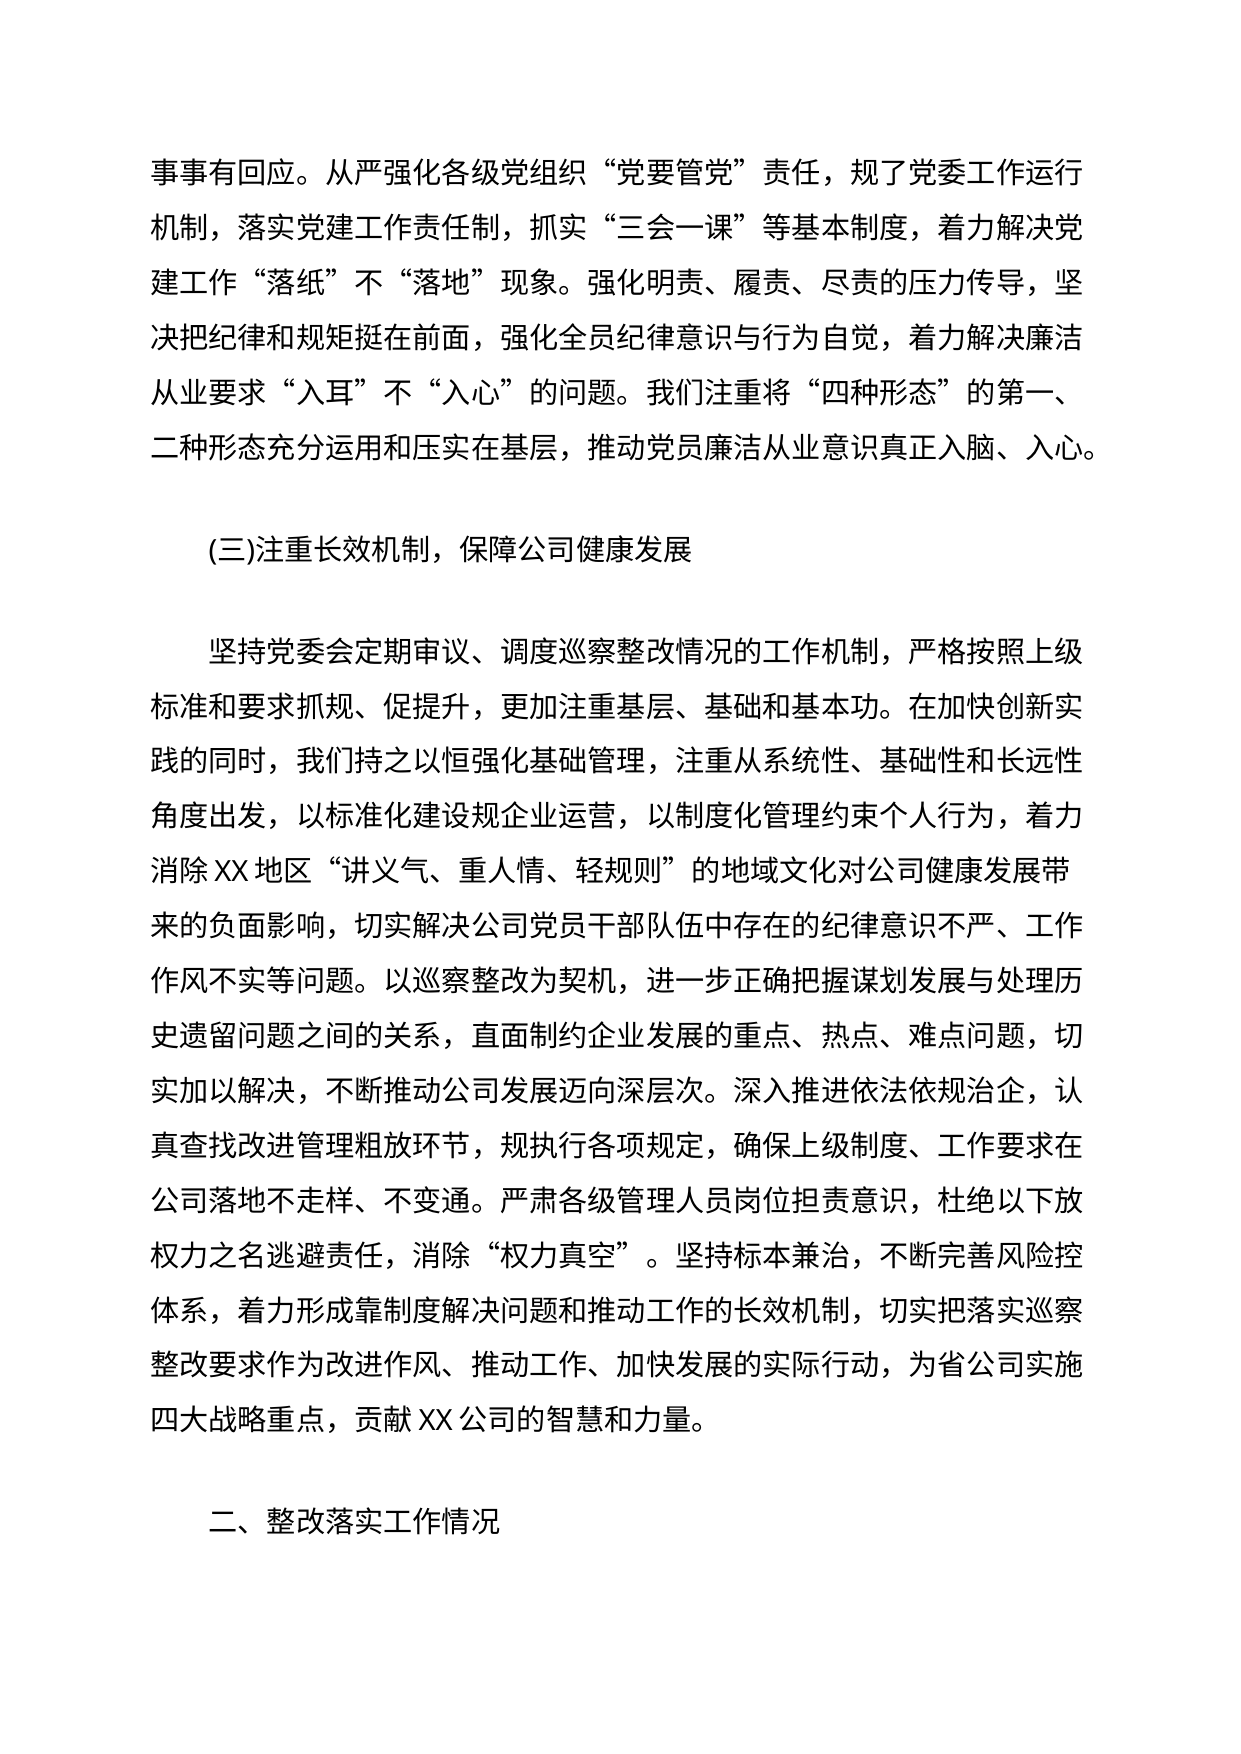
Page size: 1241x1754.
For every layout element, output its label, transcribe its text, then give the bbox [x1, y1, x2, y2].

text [150, 150, 1090, 467]
text 坚持党委会定期审议、调度巡察整改情况的工作机制，严格按照上级标准和要求抓规、促提升，更加注重基层、基础和基本功。在加快创新实践的同时，我们持之以恒强化基础管理，注重从系统性、基础性和长远性角度出发，以标准化建设规企业运营，以制度化管理约束个人行为，着力消除XX地区“讲义气、重人情、轻规则”的地域文化对公司健康发展带来的负面影响，切实解决公司党员干部队伍中存在的纪律意识不严、工作作风不实等问题。以巡察整改为契机，进一步正确把握谋划发展与处理历史遗留问题之间的关系，直面制约企业发展的重点、热点、难点问题，切实加以解决，不断推动公司发展迈向深层次。深入推进依法依规治企，认真查找改进管理粗放环节，规执行各项规定，确保上级制度、工作要求在公司落地不走样、不变通。严肃各级管理人员岗位担责意识，杜绝以下放权力之名逃避责任，消除“权力真空”。坚持标本兼治，不断完善风险控体系，着力形成靠制度解决问题和推动工作的长效机制，切实把落实巡察整改要求作为改进作风、推动工作、加快发展的实际行动，为省公司实施四大战略重点，贡献XX公司的智慧和力量。 [150, 628, 1090, 1439]
text (三)注重长效机制，保障公司健康发展 [150, 526, 1090, 569]
text 二、整改落实工作情况 [150, 1499, 1090, 1541]
